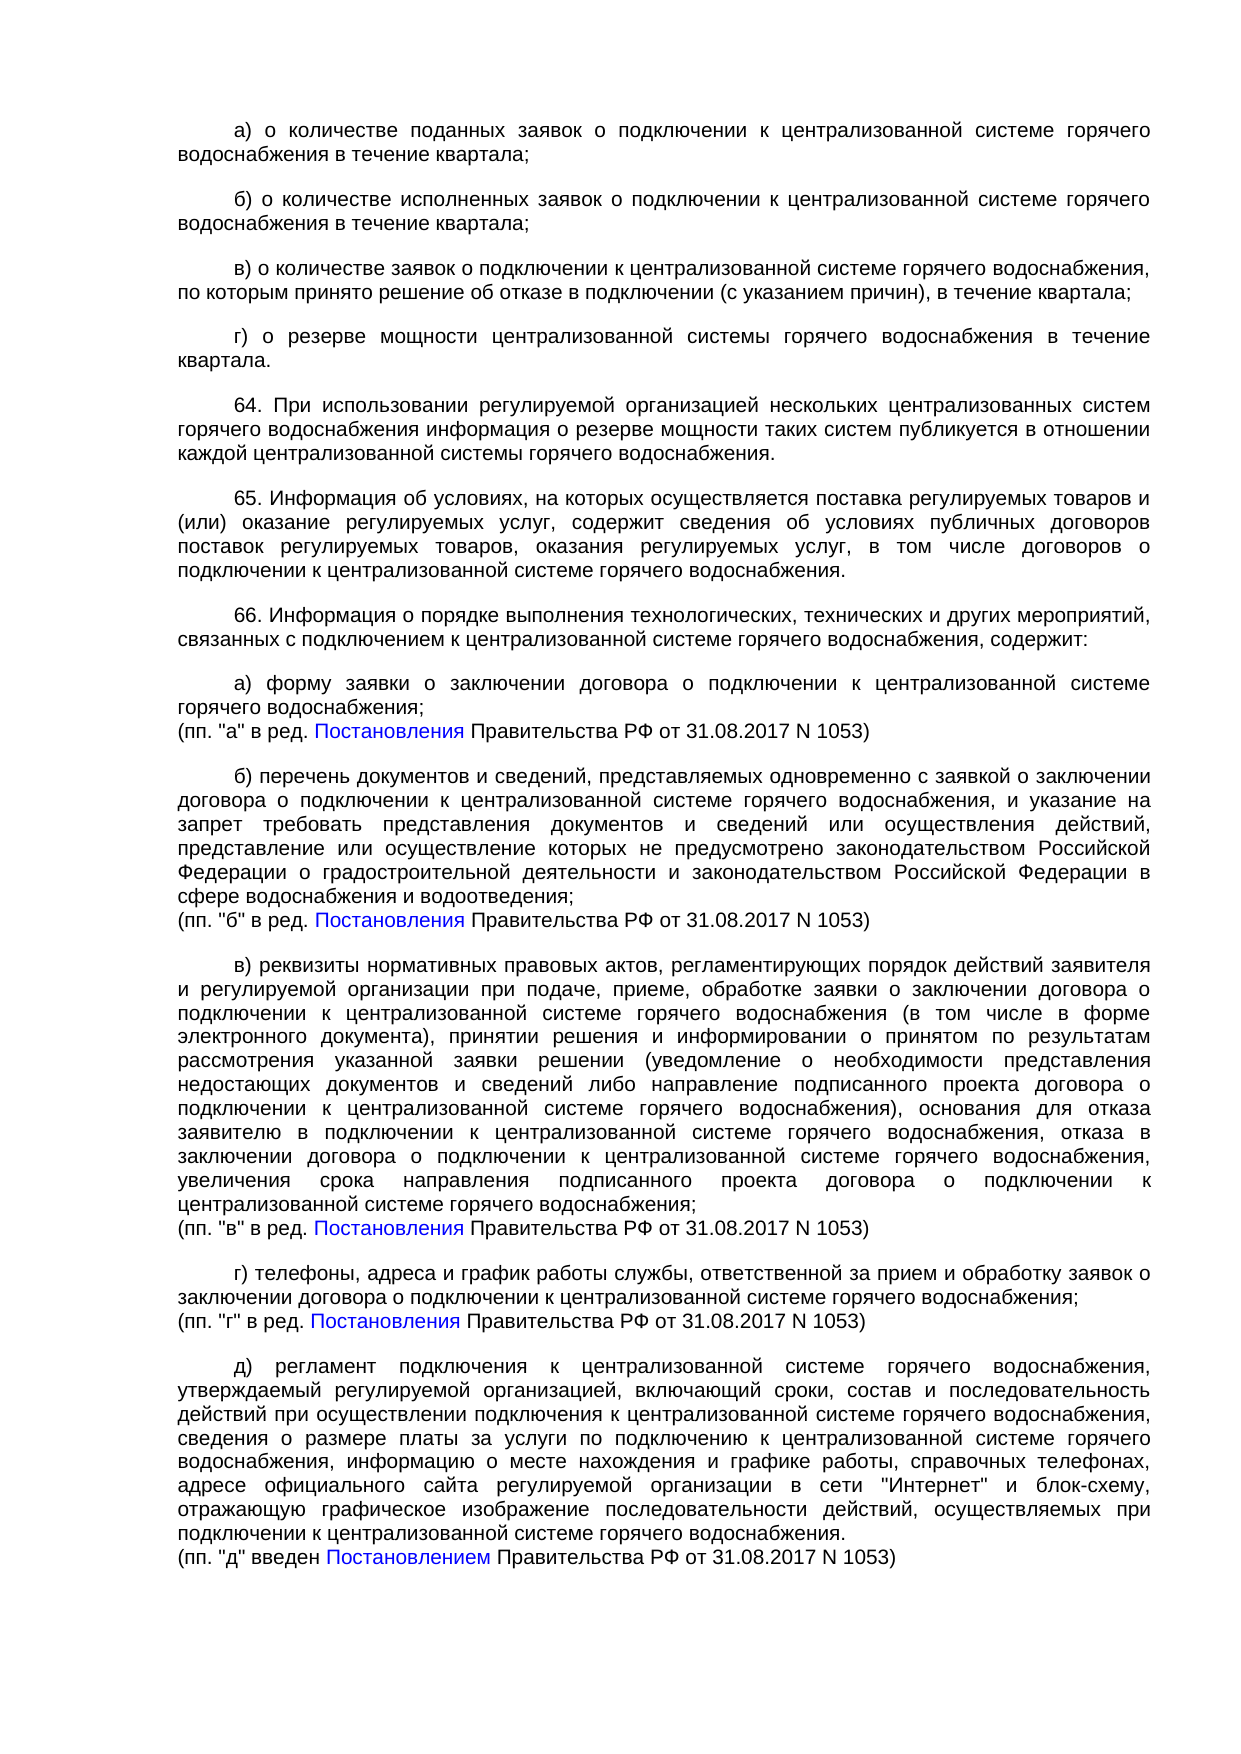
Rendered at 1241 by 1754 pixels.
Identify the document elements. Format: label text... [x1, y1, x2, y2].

text 65. Информация об условиях, на которых осуществляется поставка регулируемых товаров и (или) оказание регулируемых услуг, содержит сведения об условиях публичных договоров поставок регулируемых товаров, оказания регулируемых услуг, в том числе договоров о подключении к централизованной системе горячего водоснабжения. [177, 486, 1152, 582]
text а) форму заявки о заключении договора о подключении к централизованной системе горячего водоснабжения; [177, 671, 1152, 719]
text (пп. "д" введен Постановлением Правительства РФ от 31.08.2017 N 1053) [177, 1545, 1152, 1569]
text в) реквизиты нормативных правовых актов, регламентирующих порядок действий заявителя и регулируемой организации при подаче, приеме, обработке заявки о заключении договора о подключении к централизованной системе горячего водоснабжения (в том числе в форме электронного документа), принятии решения и информировании о принятом по результатам рассмотрения указанной заявки решении (уведомление о необходимости представления недостающих документов и сведений либо направление подписанного проекта договора о подключении к централизованной системе горячего водоснабжения), основания для отказа заявителю в подключении к централизованной системе горячего водоснабжения, отказа в заключении договора о подключении к централизованной системе горячего водоснабжения, увеличения срока направления подписанного проекта договора о подключении к централизованной системе горячего водоснабжения; [177, 952, 1152, 1216]
text в) о количестве заявок о подключении к централизованной системе горячего водоснабжения, по которым принято решение об отказе в подключении (с указанием причин), в течение квартала; [177, 256, 1152, 303]
text (пп. "а" в ред. Постановления Правительства РФ от 31.08.2017 N 1053) [177, 719, 1152, 743]
text 66. Информация о порядке выполнения технологических, технических и других мероприятий, связанных с подключением к централизованной системе горячего водоснабжения, содержит: [177, 602, 1152, 650]
text а) о количестве поданных заявок о подключении к централизованной системе горячего водоснабжения в течение квартала; [177, 118, 1152, 166]
text (пп. "б" в ред. Постановления Правительства РФ от 31.08.2017 N 1053) [177, 908, 1152, 932]
text (пп. "г" в ред. Постановления Правительства РФ от 31.08.2017 N 1053) [177, 1309, 1152, 1333]
text 64. При использовании регулируемой организацией нескольких централизованных систем горячего водоснабжения информация о резерве мощности таких систем публикуется в отношении каждой централизованной системы горячего водоснабжения. [177, 393, 1152, 465]
text (пп. "в" в ред. Постановления Правительства РФ от 31.08.2017 N 1053) [177, 1216, 1152, 1240]
text г) телефоны, адреса и график работы службы, ответственной за прием и обработку заявок о заключении договора о подключении к централизованной системе горячего водоснабжения; [177, 1261, 1152, 1309]
text д) регламент подключения к централизованной системе горячего водоснабжения, утверждаемый регулируемой организацией, включающий сроки, состав и последовательность действий при осуществлении подключения к централизованной системе горячего водоснабжения, сведения о размере платы за услуги по подключению к централизованной системе горячего водоснабжения, информацию о месте нахождения и графике работы, справочных телефонах, адресе официального сайта регулируемой организации в сети "Интернет" и блок-схему, отражающую графическое изображение последовательности действий, осуществляемых при подключении к централизованной системе горячего водоснабжения. [177, 1353, 1152, 1545]
text б) о количестве исполненных заявок о подключении к централизованной системе горячего водоснабжения в течение квартала; [177, 187, 1152, 235]
text б) перечень документов и сведений, представляемых одновременно с заявкой о заключении договора о подключении к централизованной системе горячего водоснабжения, и указание на запрет требовать представления документов и сведений или осуществления действий, представление или осуществление которых не предусмотрено законодательством Российской Федерации о градостроительной деятельности и законодательством Российской Федерации в сфере водоснабжения и водоотведения; [177, 764, 1152, 908]
text г) о резерве мощности централизованной системы горячего водоснабжения в течение квартала. [177, 324, 1152, 372]
